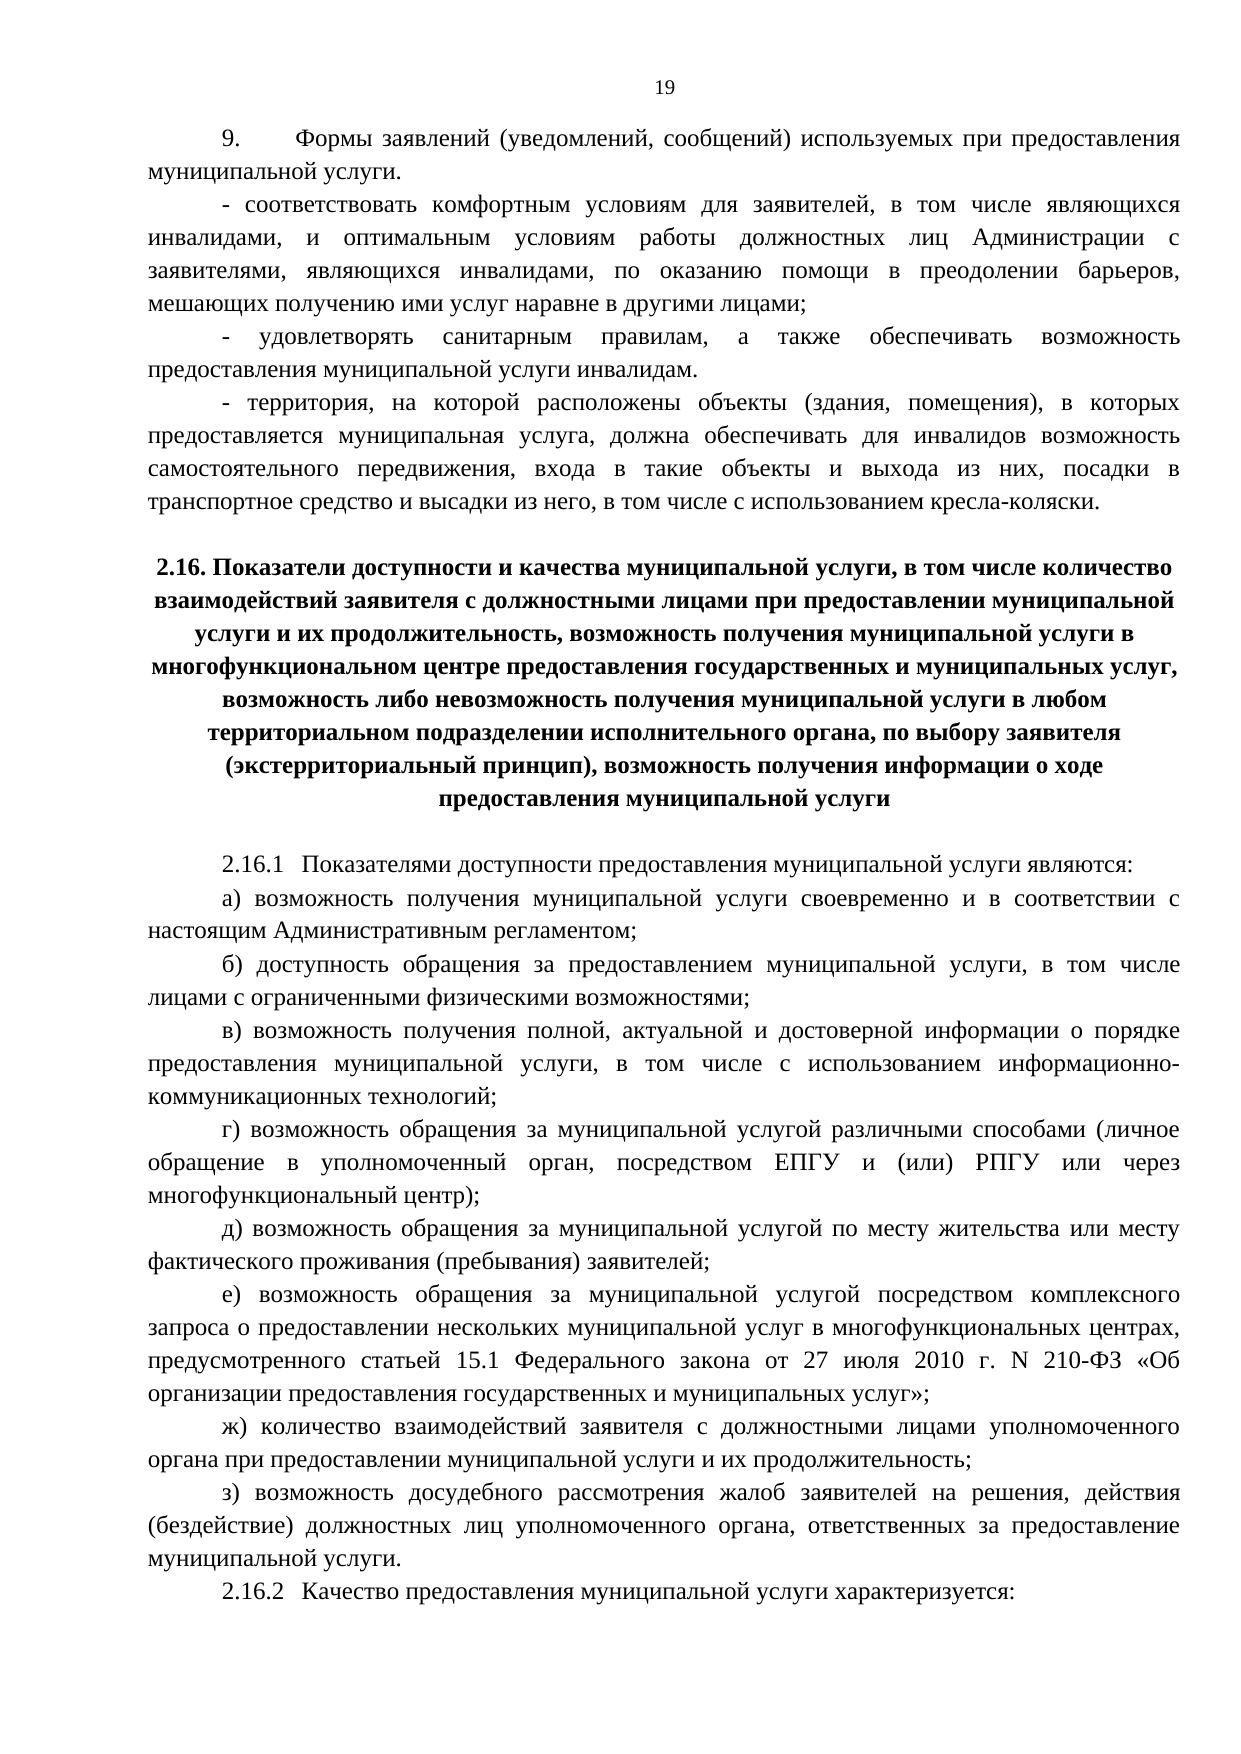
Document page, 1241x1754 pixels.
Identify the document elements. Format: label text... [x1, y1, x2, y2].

text - соответствовать комфортным условиям для заявителей, в том числе являющихся инвалидами, и оптимальным условиям работы должностных лиц Администрации с заявителями, являющихся инвалидами, по оказанию помощи в преодолении барьеров, мешающих получению ими услуг наравне в другими лицами; [148, 189, 1181, 317]
text б) доступность обращения за предоставлением муниципальной услуги, в том числе лицами с ограниченными физическими возможностями; [148, 949, 1181, 1010]
text д) возможность обращения за муниципальной услугой по месту жительства или месту фактического проживания (пребывания) заявителей; [148, 1213, 1181, 1274]
subtitle 2.16. Показатели доступности и качества муниципальной услуги, в том числе количество взаимодействий заявителя с должностными лицами при предоставлении муниципальной услуги и их продолжительность, возможность получения муниципальной услуги в многофункциональном центре предоставления государственных и муниципальных услуг, возможность либо невозможность получения муниципальной услуги в любом территориальном подразделении исполнительного органа, по выбору заявителя (экстерриториальный принцип), возможность получения информации о ходе предоставления муниципальной услуги [148, 552, 1181, 812]
text е) возможность обращения за муниципальной услугой посредством комплексного запроса о предоставлении нескольких муниципальной услуг в многофункциональных центрах, предусмотренного статьей 15.1 Федерального закона от 27 июля 2010 г. N 210-ФЗ «Об организации предоставления государственных и муниципальных услуг»; [148, 1279, 1181, 1407]
text а) возможность получения муниципальной услуги своевременно и в соответствии с настоящим Административным регламентом; [148, 883, 1181, 944]
text в) возможность получения полной, актуальной и достоверной информации о порядке предоставления муниципальной услуги, в том числе с использованием информационно-коммуникационных технологий; [148, 1015, 1181, 1109]
list Качество предоставления муниципальной услуги характеризуется: [148, 1576, 1181, 1605]
text г) возможность обращения за муниципальной услугой различными способами (личное обращение в уполномоченный орган, посредством ЕПГУ и (или) РПГУ или через многофункциональный центр); [148, 1114, 1181, 1208]
text - территория, на которой расположены объекты (здания, помещения), в которых предоставляется муниципальная услуга, должна обеспечивать для инвалидов возможность самостоятельного передвижения, входа в такие объекты и выхода из них, посадки в транспортное средство и высадки из него, в том числе с использованием кресла-коляски. [148, 387, 1181, 515]
text - удовлетворять санитарным правилам, а также обеспечивать возможность предоставления муниципальной услуги инвалидам. [148, 321, 1181, 383]
text з) возможность досудебного рассмотрения жалоб заявителей на решения, действия (бездействие) должностных лиц уполномоченного органа, ответственных за предоставление муниципальной услуги. [148, 1477, 1181, 1572]
list Показателями доступности предоставления муниципальной услуги являются: [148, 849, 1181, 878]
list Формы заявлений (уведомлений, сообщений) используемых при предоставления муниципальной услуги. [148, 123, 1181, 185]
text ж) количество взаимодействий заявителя с должностными лицами уполномоченного органа при предоставлении муниципальной услуги и их продолжительность; [148, 1411, 1181, 1473]
